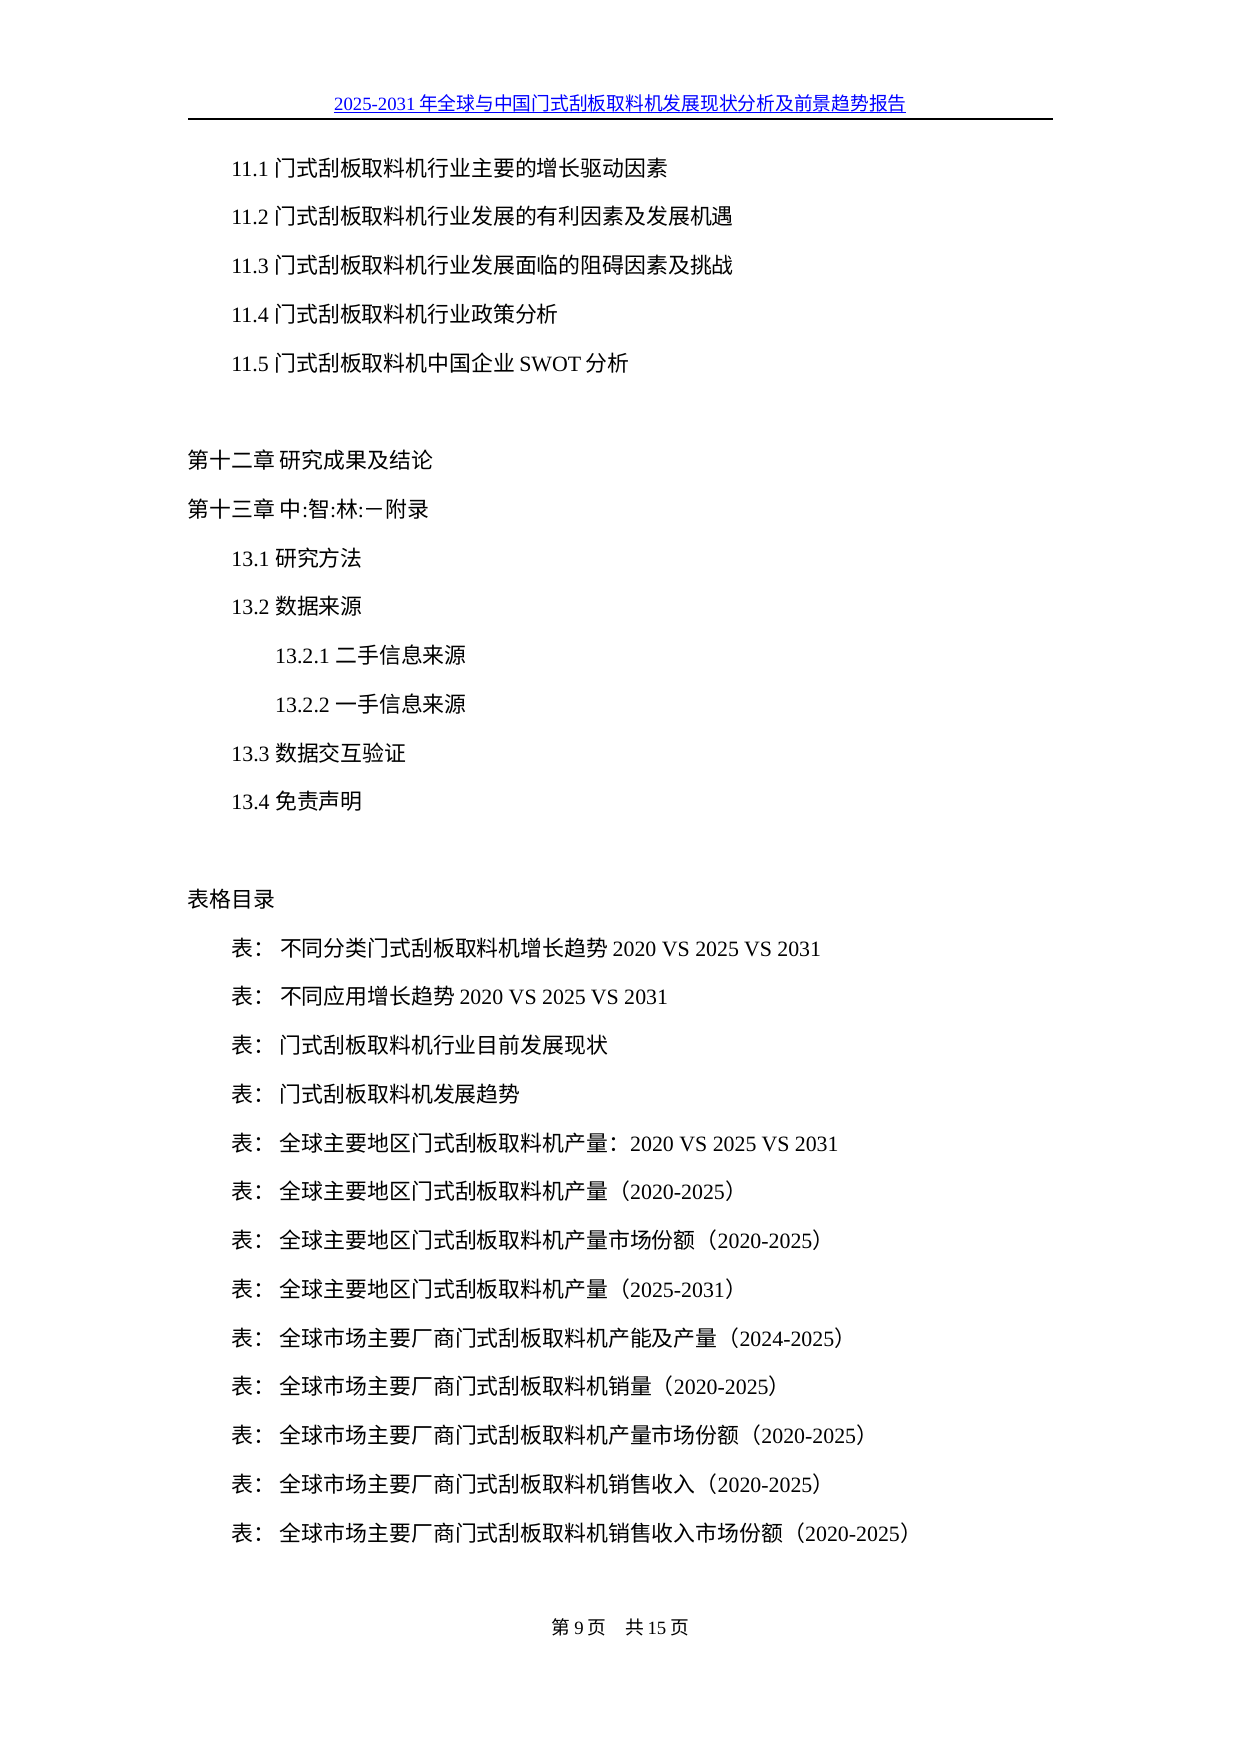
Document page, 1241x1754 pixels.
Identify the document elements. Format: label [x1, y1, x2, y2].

text [187, 150, 1053, 1548]
